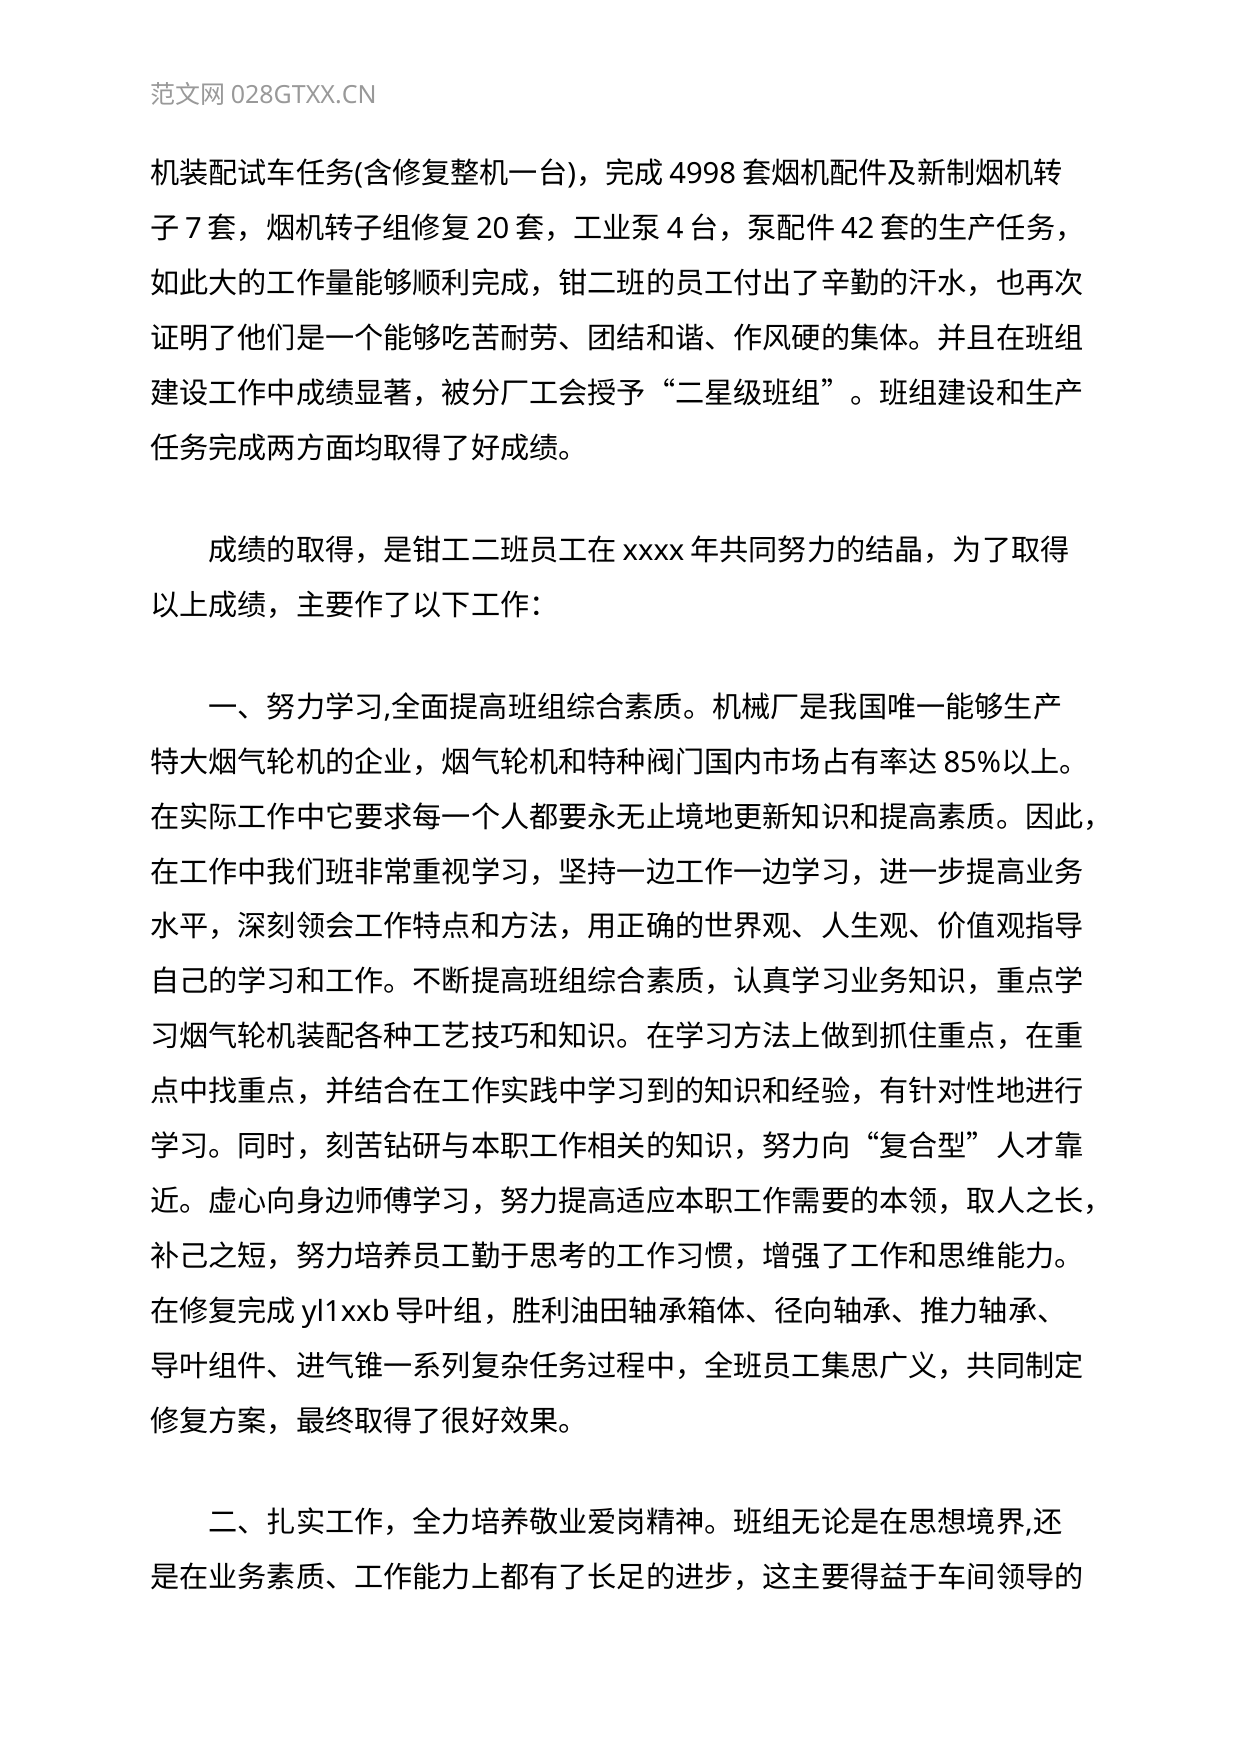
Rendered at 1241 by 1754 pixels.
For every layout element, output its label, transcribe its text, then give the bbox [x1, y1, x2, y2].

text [150, 1499, 1090, 1596]
text 成绩的取得，是钳工二班员工在xxxx年共同努力的结晶，为了取得以上成绩，主要作了以下工作： [150, 526, 1090, 624]
text 一、努力学习,全面提高班组综合素质。机械厂是我国唯一能够生产特大烟气轮机的企业，烟气轮机和特种阀门国内市场占有率达85%以上。在实际工作中它要求每一个人都要永无止境地更新知识和提高素质。因此，在工作中我们班非常重视学习，坚持一边工作一边学习，进一步提高业务水平，深刻领会工作特点和方法，用正确的世界观、人生观、价值观指导自己的学习和工作。不断提高班组综合素质，认真学习业务知识，重点学习烟气轮机装配各种工艺技巧和知识。在学习方法上做到抓住重点，在重点中找重点，并结合在工作实践中学习到的知识和经验，有针对性地进行学习。同时，刻苦钻研与本职工作相关的知识，努力向“复合型”人才靠近。虚心向身边师傅学习，努力提高适应本职工作需要的本领，取人之长，补己之短，努力培养员工勤于思考的工作习惯，增强了工作和思维能力。在修复完成yl1xxb导叶组，胜利油田轴承箱体、径向轴承、推力轴承、导叶组件、进气锥一系列复杂任务过程中，全班员工集思广义，共同制定修复方案，最终取得了很好效果。 [150, 683, 1090, 1439]
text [150, 150, 1090, 467]
